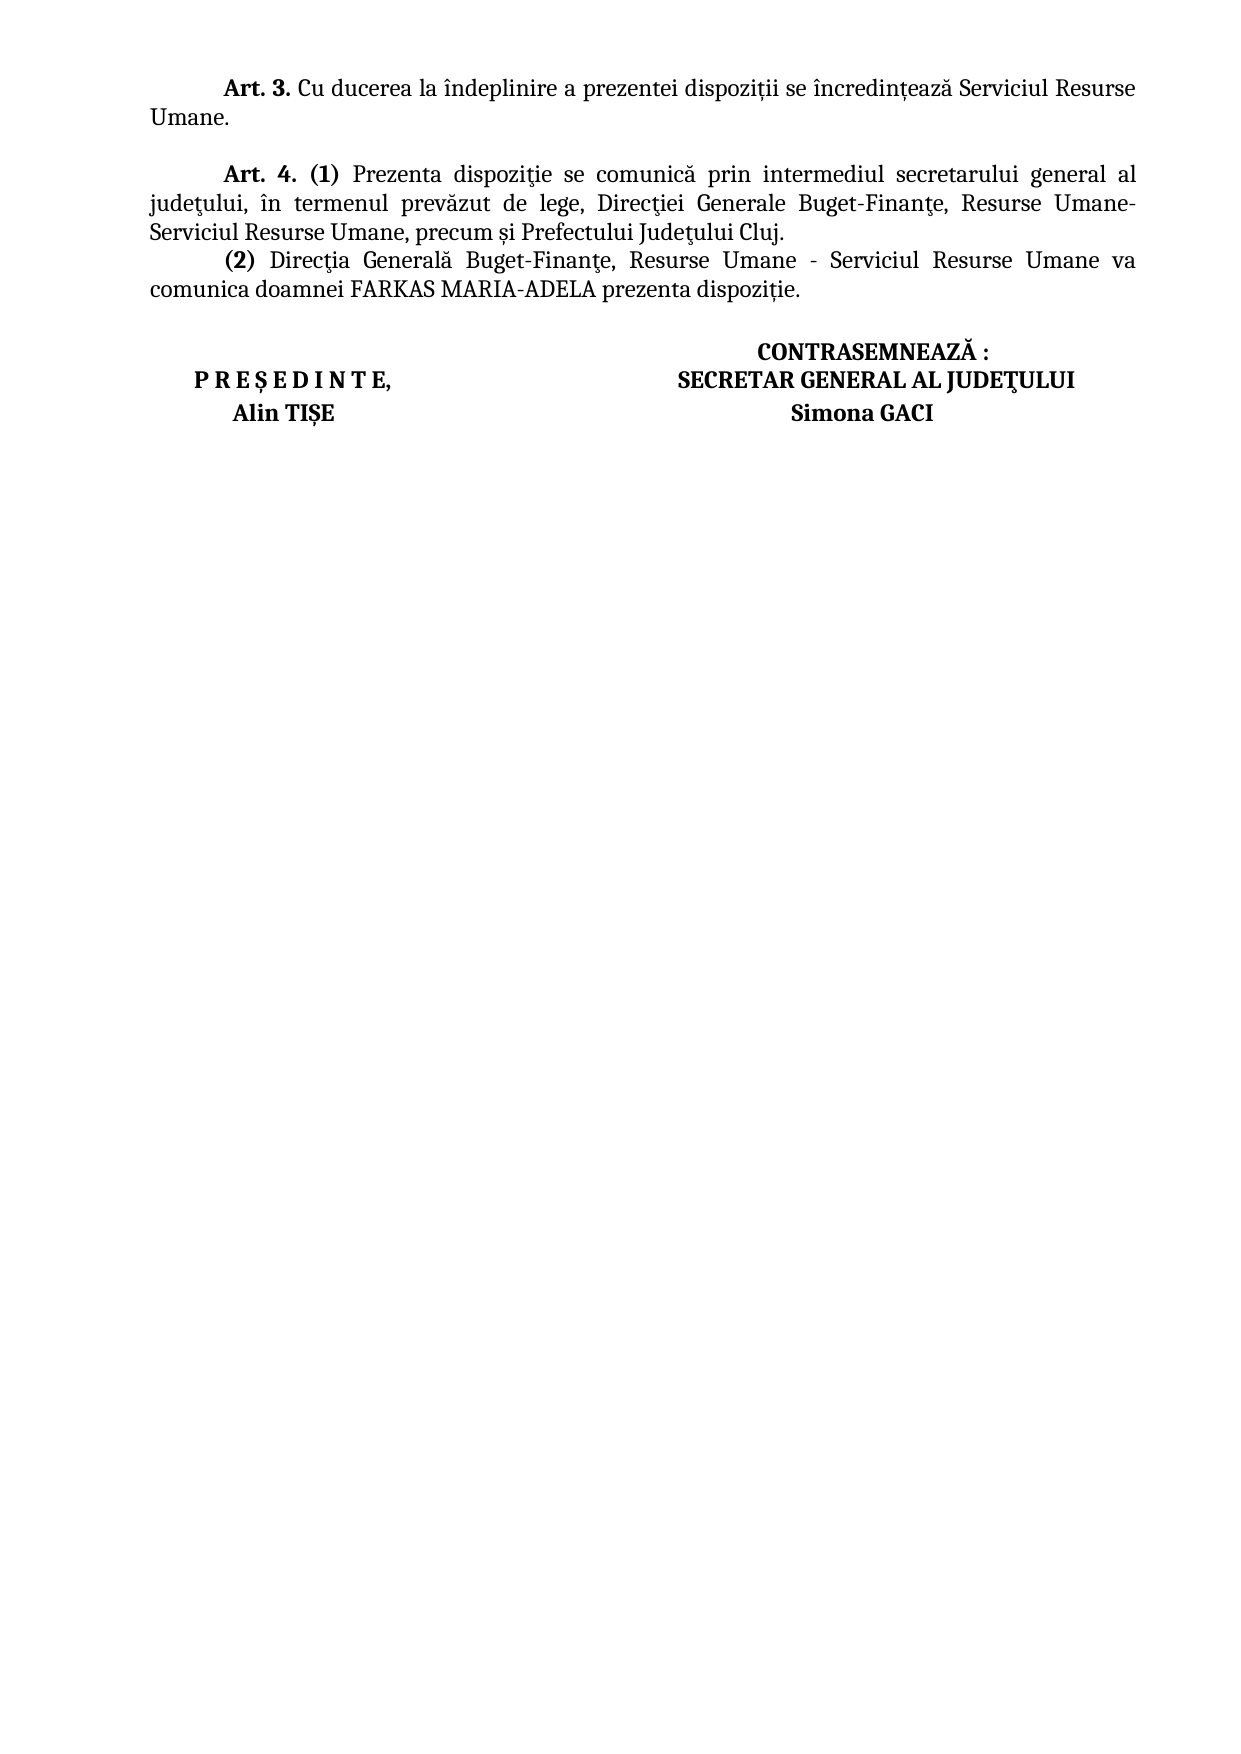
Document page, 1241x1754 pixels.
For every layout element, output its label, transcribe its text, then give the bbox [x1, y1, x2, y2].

text CONTRASEMNEAZĂ : [151, 337, 1137, 366]
text P R E Ş E D I N T E, SECRETAR GENERAL AL JUDEŢULUI [150, 366, 1137, 395]
text Art. 4. (1) Prezenta dispoziţie se comunică prin intermediul secretarului general al judeţului, în termenul prevăzut de lege, Direcţiei Generale Buget-Finanţe, Resurse Umane- Serviciul Resurse Umane, precum şi Prefectului Judeţului Cluj. [150, 160, 1137, 246]
text (2) Direcţia Generală Buget-Finanţe, Resurse Umane - Serviciul Resurse Umane va comunica doamnei FARKAS MARIA-ADELA prezenta dispoziție. [150, 246, 1137, 304]
text Art. 3. Cu ducerea la îndeplinire a prezentei dispoziții se încredințează Serviciul Resurse Umane. [150, 74, 1137, 131]
text Alin TIȘE Simona GACI [150, 399, 1137, 428]
